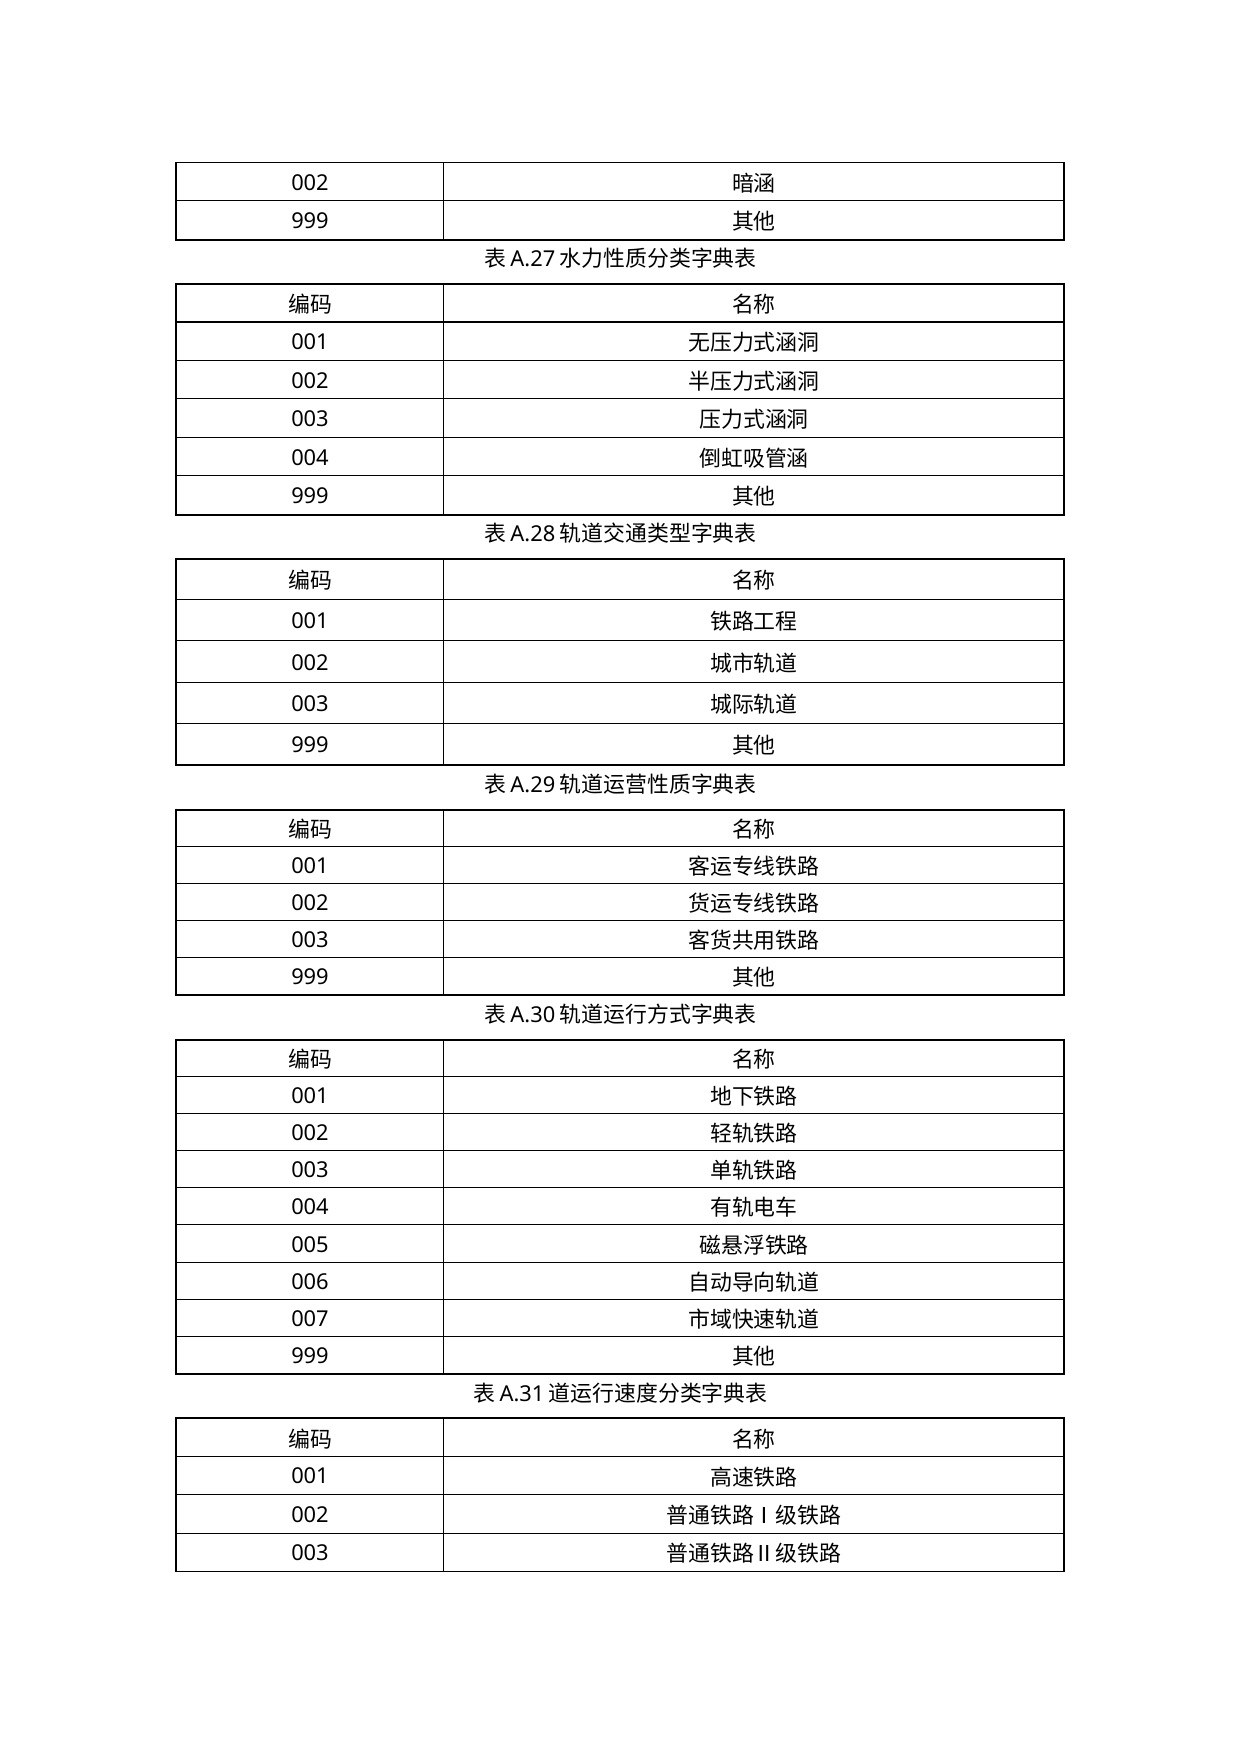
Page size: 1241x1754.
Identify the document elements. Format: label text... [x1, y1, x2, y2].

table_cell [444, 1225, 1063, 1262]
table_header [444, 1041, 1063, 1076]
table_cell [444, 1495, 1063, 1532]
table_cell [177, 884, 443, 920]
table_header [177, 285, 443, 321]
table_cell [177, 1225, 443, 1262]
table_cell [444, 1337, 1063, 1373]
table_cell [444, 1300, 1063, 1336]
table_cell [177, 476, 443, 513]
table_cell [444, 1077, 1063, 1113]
text 表A.30轨道运行方式字典表 [187, 996, 1053, 1029]
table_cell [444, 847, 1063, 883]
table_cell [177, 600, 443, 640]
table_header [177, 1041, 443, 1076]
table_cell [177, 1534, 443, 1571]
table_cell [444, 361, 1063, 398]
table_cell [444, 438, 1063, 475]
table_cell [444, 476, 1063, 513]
text 表A.28轨道交通类型字典表 [187, 516, 1053, 548]
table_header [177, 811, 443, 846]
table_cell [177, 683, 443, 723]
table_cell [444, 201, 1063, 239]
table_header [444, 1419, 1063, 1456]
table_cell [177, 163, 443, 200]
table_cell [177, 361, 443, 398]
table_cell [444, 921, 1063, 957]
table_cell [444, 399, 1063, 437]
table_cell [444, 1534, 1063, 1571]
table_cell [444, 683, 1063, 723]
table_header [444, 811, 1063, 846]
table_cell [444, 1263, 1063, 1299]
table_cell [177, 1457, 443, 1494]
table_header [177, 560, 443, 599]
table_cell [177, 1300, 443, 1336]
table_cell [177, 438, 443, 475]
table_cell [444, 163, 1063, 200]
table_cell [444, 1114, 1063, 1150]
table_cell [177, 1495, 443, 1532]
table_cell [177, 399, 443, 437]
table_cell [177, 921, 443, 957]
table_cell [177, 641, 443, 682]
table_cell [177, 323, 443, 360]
text 表A.27水力性质分类字典表 [187, 241, 1053, 273]
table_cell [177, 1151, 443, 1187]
text 表A.29轨道运营性质字典表 [187, 766, 1053, 799]
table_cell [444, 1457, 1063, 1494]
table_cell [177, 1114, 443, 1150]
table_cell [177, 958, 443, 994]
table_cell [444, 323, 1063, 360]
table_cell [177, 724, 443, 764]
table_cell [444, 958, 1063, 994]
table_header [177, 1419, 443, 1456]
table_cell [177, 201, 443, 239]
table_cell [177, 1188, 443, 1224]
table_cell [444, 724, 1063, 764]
text 表A.31道运行速度分类字典表 [187, 1375, 1053, 1408]
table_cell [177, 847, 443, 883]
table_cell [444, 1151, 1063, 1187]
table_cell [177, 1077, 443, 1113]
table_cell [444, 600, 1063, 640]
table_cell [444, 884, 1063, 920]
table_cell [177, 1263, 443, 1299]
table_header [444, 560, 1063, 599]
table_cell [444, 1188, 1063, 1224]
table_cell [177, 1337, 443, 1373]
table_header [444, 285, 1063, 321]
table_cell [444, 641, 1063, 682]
